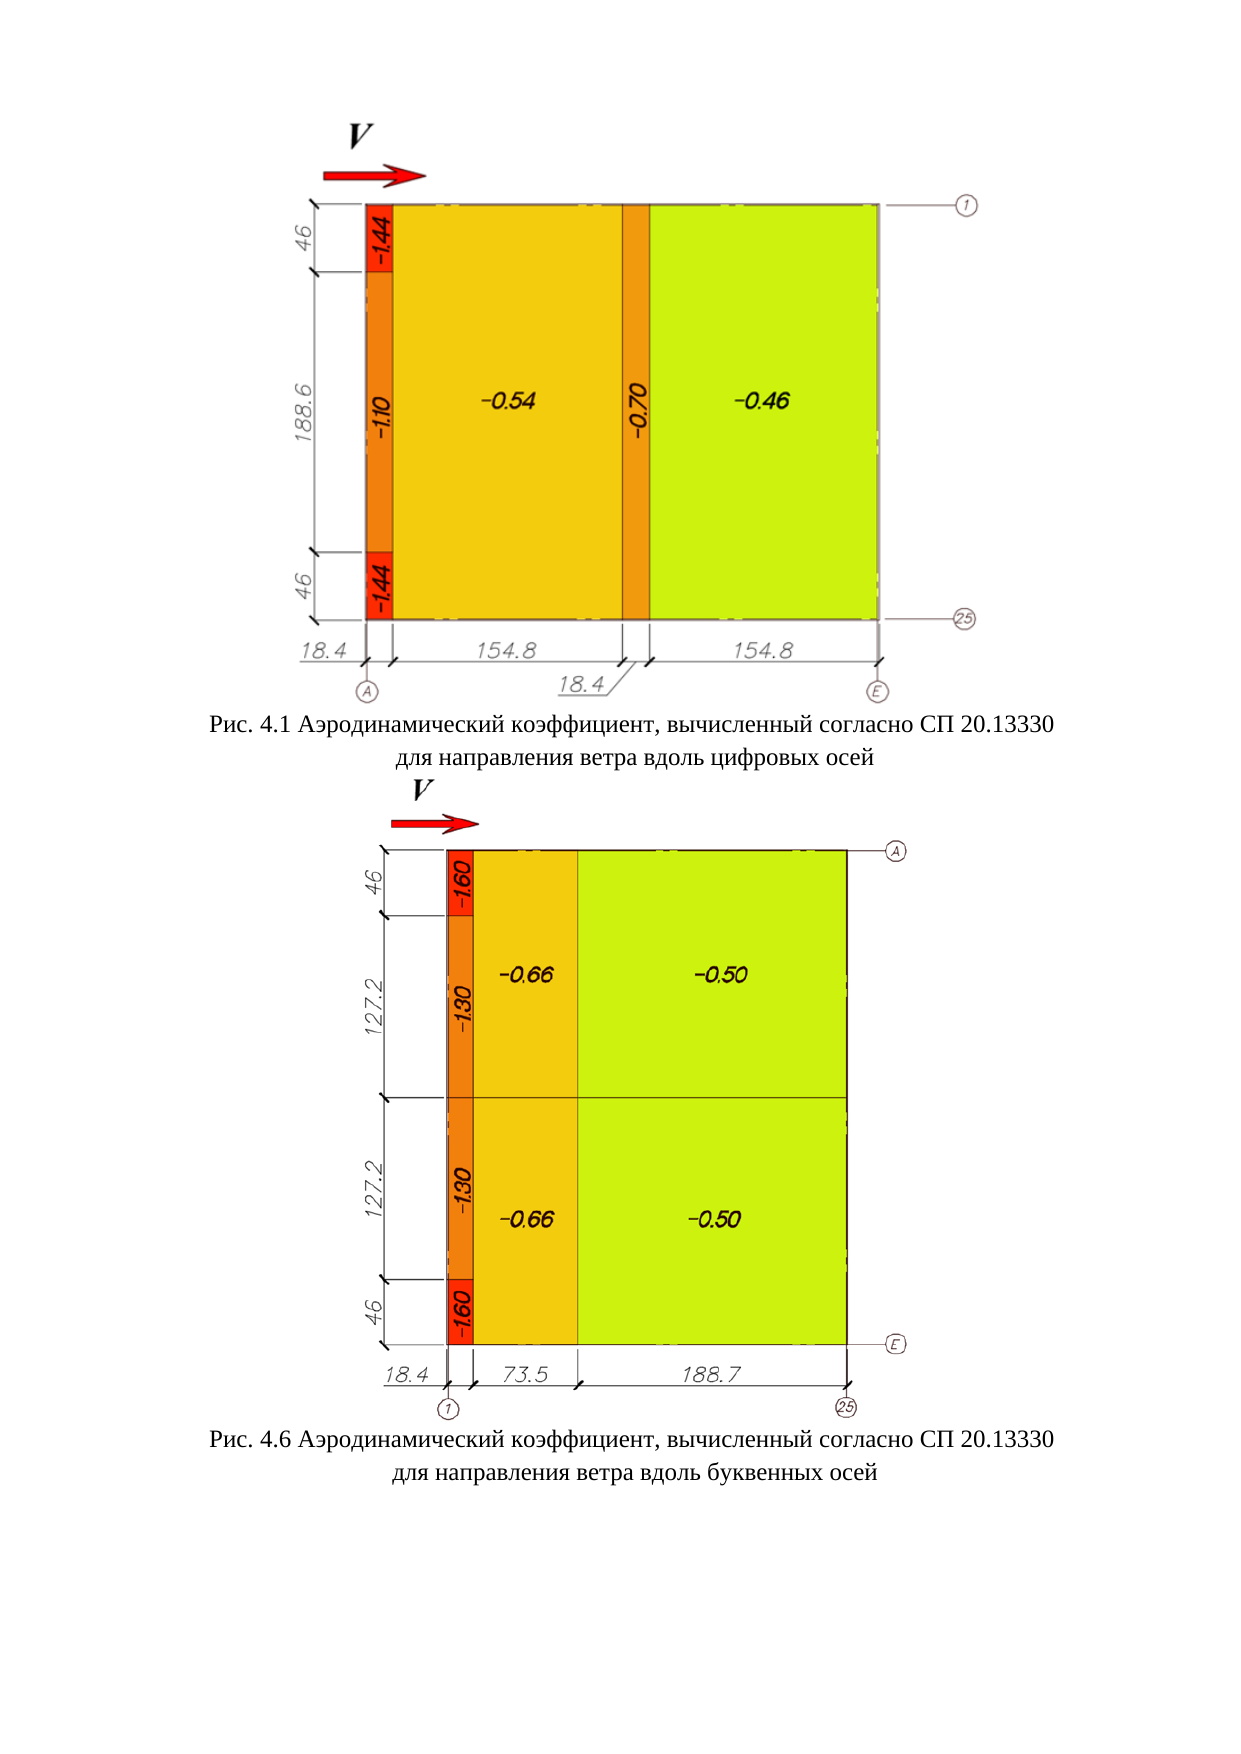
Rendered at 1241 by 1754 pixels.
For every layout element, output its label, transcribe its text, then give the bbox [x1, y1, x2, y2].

text Рис. 4.6 Аэродинамический коэффициент, вычисленный согласно СП 20.13330 для направления ветра вдоль буквенных осей [118, 1424, 1152, 1486]
picture [356, 774, 913, 1425]
picture [286, 118, 983, 709]
text Рис. 4.1 Аэродинамический коэффициент, вычисленный согласно СП 20.13330 для направления ветра вдоль цифровых осей [118, 709, 1152, 770]
